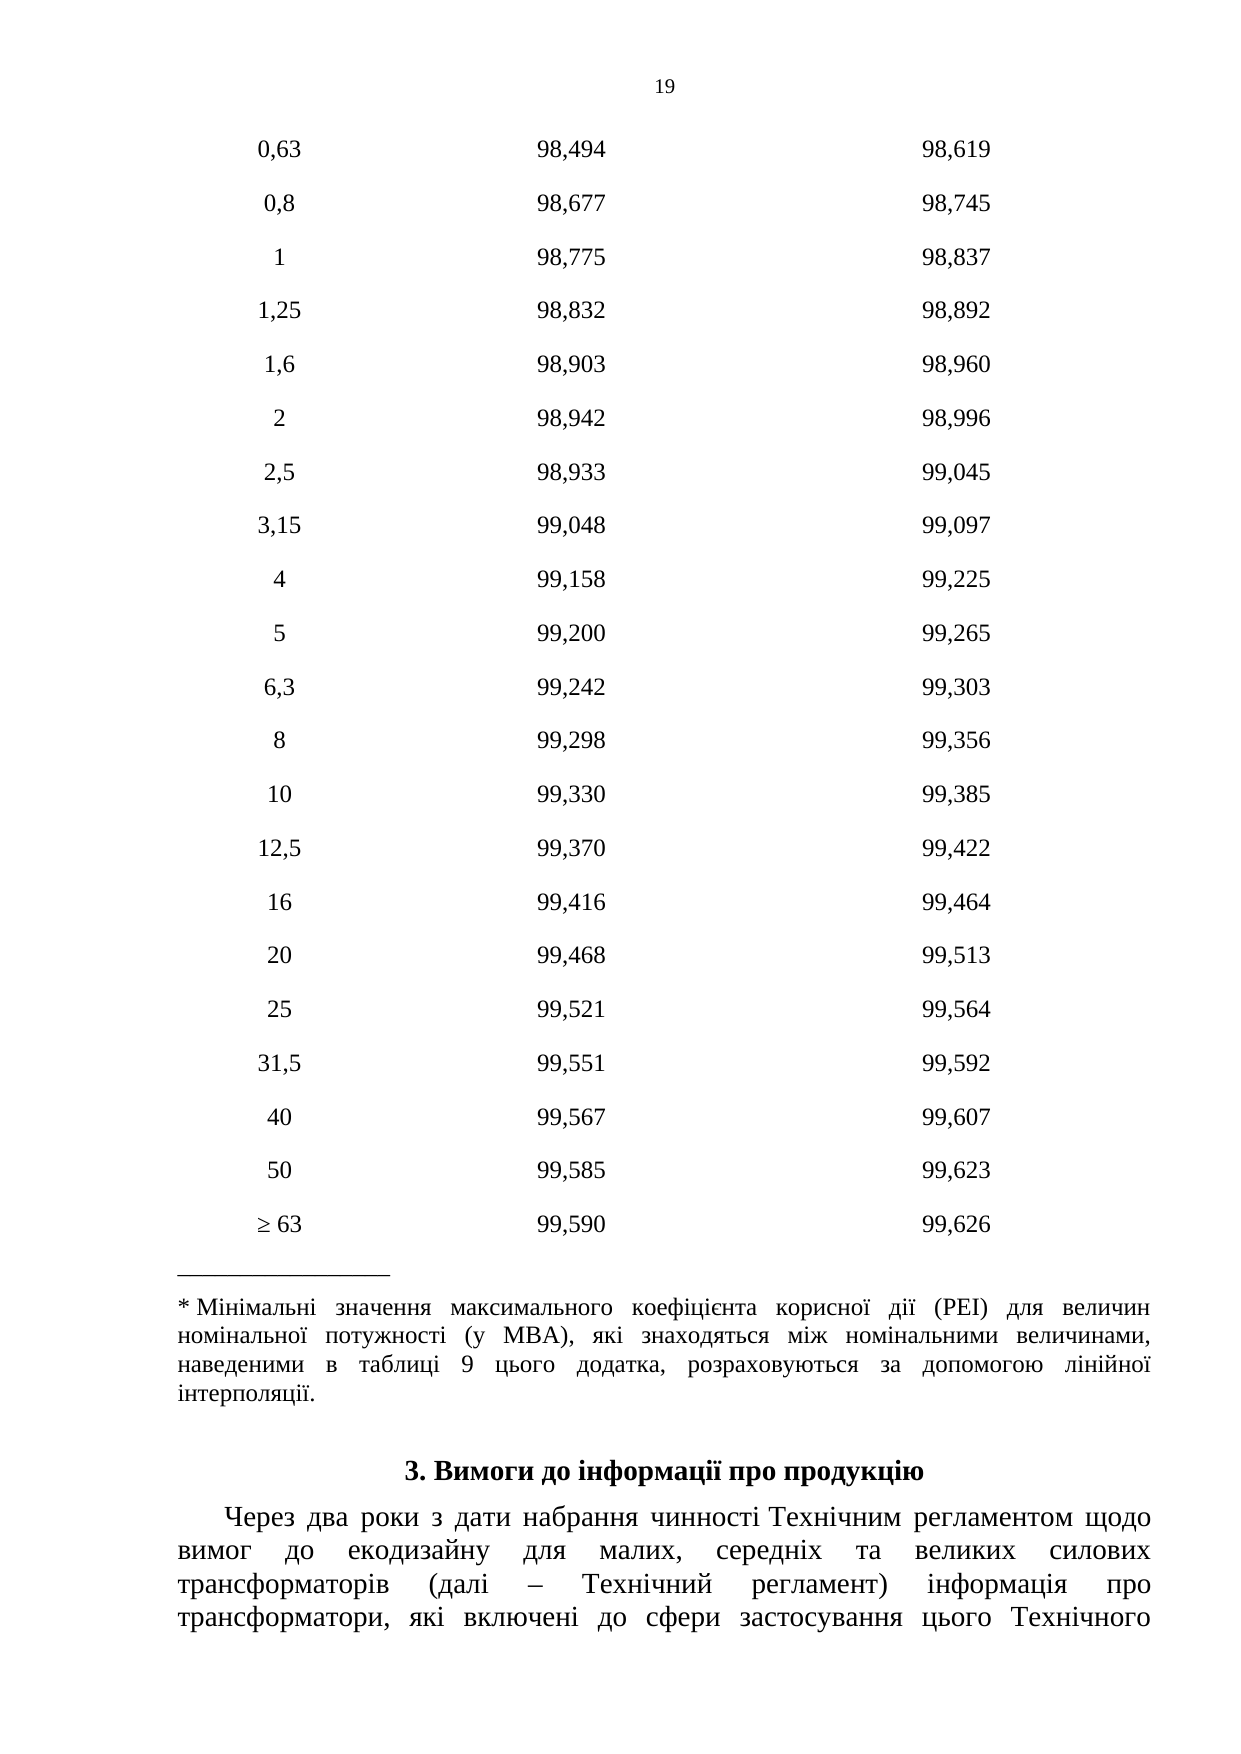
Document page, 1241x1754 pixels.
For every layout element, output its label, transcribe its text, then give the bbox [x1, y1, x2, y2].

table_cell ≥ 63 [177, 1197, 381, 1251]
text * Мінімальні значення максимального коефіцієнта корисної дії (PEI) для величин номінальної потужності (у МВА), які знаходяться між номінальними величинами, наведеними в таблиці 9 цього додатка, розраховуються за допомогою лінійної інтерполяції. [177, 1292, 1152, 1407]
table_cell 98,942 [381, 391, 761, 444]
table_cell 40 [177, 1089, 381, 1143]
table_cell 2,5 [177, 444, 381, 498]
table_cell 99,385 [761, 767, 1152, 821]
table_cell 99,242 [381, 659, 761, 713]
table_cell 98,677 [381, 176, 761, 229]
table_cell 98,832 [381, 283, 761, 337]
table_cell 99,356 [761, 713, 1152, 767]
table_cell 98,960 [761, 337, 1152, 391]
table_cell 3,15 [177, 498, 381, 552]
table_cell 99,521 [381, 982, 761, 1036]
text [177, 1499, 1152, 1633]
table_cell 99,416 [381, 874, 761, 928]
table_cell 99,585 [381, 1143, 761, 1197]
table_cell 99,590 [381, 1197, 761, 1251]
table_cell 98,494 [381, 122, 761, 176]
table_cell 1,6 [177, 337, 381, 391]
table_cell 99,551 [381, 1036, 761, 1089]
table_cell 98,933 [381, 444, 761, 498]
table_cell 0,8 [177, 176, 381, 229]
table_cell 20 [177, 928, 381, 982]
table_cell 98,892 [761, 283, 1152, 337]
table_cell 99,370 [381, 821, 761, 874]
table_cell 98,903 [381, 337, 761, 391]
table_cell 99,623 [761, 1143, 1152, 1197]
table_cell 99,564 [761, 982, 1152, 1036]
table_cell 99,298 [381, 713, 761, 767]
text 3. Вимоги до інформації про продукцію [177, 1453, 1152, 1486]
text _________________ [177, 1251, 1152, 1279]
table_cell 4 [177, 552, 381, 606]
table_cell 99,045 [761, 444, 1152, 498]
table_cell 99,464 [761, 874, 1152, 928]
table_cell 50 [177, 1143, 381, 1197]
table_cell 98,996 [761, 391, 1152, 444]
table_cell 99,225 [761, 552, 1152, 606]
table_cell 99,626 [761, 1197, 1152, 1251]
table_cell 8 [177, 713, 381, 767]
table_cell 31,5 [177, 1036, 381, 1089]
table_cell 99,422 [761, 821, 1152, 874]
table_cell 99,200 [381, 606, 761, 659]
table_cell 6,3 [177, 659, 381, 713]
table_cell 0,63 [177, 122, 381, 176]
table_cell 99,303 [761, 659, 1152, 713]
table_cell 98,619 [761, 122, 1152, 176]
table_cell 99,607 [761, 1089, 1152, 1143]
table_cell 2 [177, 391, 381, 444]
table_cell 99,468 [381, 928, 761, 982]
table_cell 99,567 [381, 1089, 761, 1143]
table_cell 12,5 [177, 821, 381, 874]
table_cell 1,25 [177, 283, 381, 337]
table_cell 25 [177, 982, 381, 1036]
table_cell 98,745 [761, 176, 1152, 229]
table_cell 99,158 [381, 552, 761, 606]
table_cell 16 [177, 874, 381, 928]
table_cell 10 [177, 767, 381, 821]
table_cell 99,097 [761, 498, 1152, 552]
table_cell 99,048 [381, 498, 761, 552]
table_cell 99,513 [761, 928, 1152, 982]
table_cell 99,592 [761, 1036, 1152, 1089]
table_cell 99,265 [761, 606, 1152, 659]
table_cell 98,837 [761, 229, 1152, 283]
table_cell 5 [177, 606, 381, 659]
table_cell 99,330 [381, 767, 761, 821]
table_cell 98,775 [381, 229, 761, 283]
table_cell 1 [177, 229, 381, 283]
